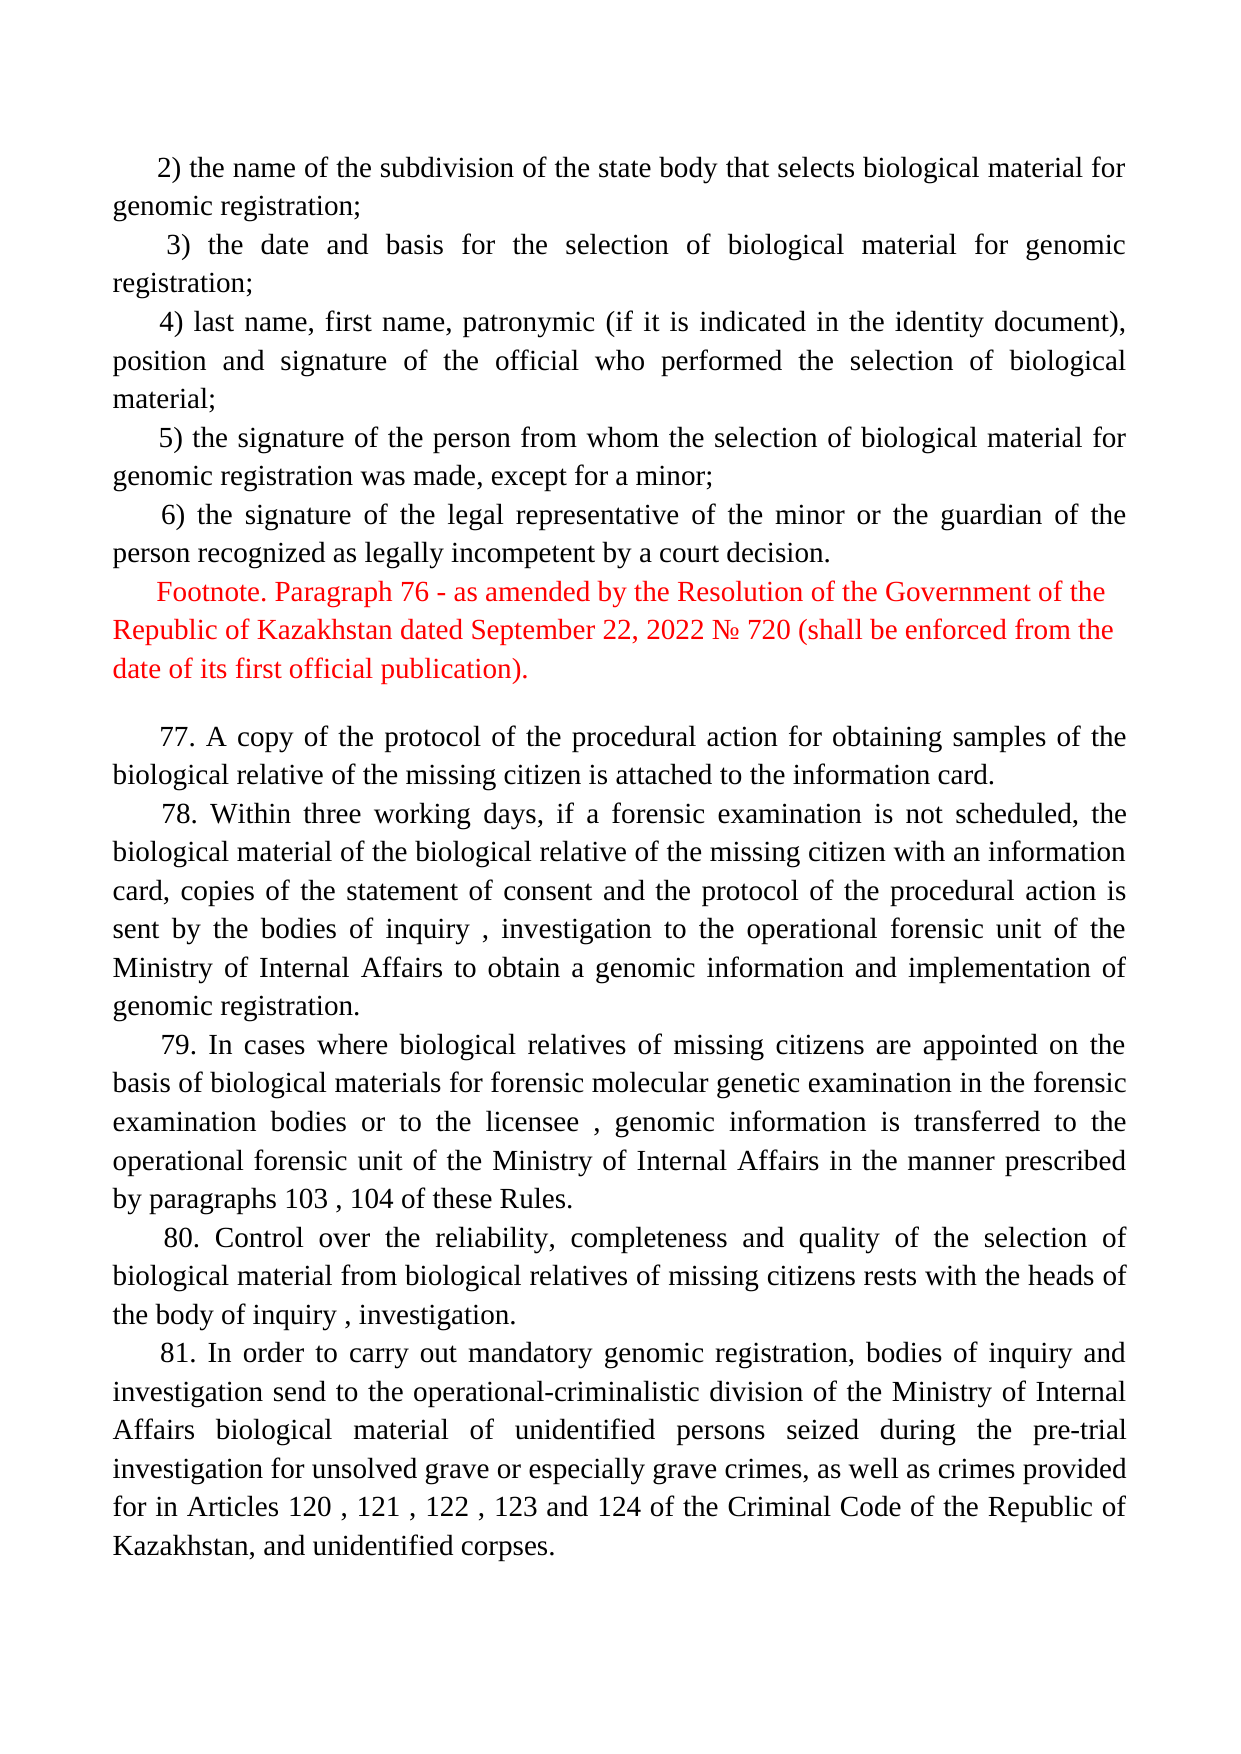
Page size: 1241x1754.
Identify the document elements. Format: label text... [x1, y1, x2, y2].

text 81. In order to carry out mandatory genomic registration, bodies of inquiry and investigation send to the operational-criminalistic division of the Ministry of Internal Affairs biological material of unidentified persons seized during the pre-trial investigation for unsolved grave or especially grave crimes, as well as crimes provided for in Articles 120 , 121 , 122 , 123 and 124 of the Criminal Code of the Republic of Kazakhstan, and unidentified corpses. [112, 1335, 1128, 1562]
text 4) last name, first name, patronymic (if it is indicated in the identity document), position and signature of the official who performed the selection of biological material; [112, 304, 1128, 415]
text 2) the name of the subdivision of the state body that selects biological material for genomic registration; [112, 150, 1128, 222]
text 79. In cases where biological relatives of missing citizens are appointed on the basis of biological materials for forensic molecular genetic examination in the forensic examination bodies or to the licensee , genomic information is transferred to the operational forensic unit of the Ministry of Internal Affairs in the manner prescribed by paragraphs 103 , 104 of these Rules. [112, 1027, 1128, 1215]
text 78. Within three working days, if a forensic examination is not scheduled, the biological material of the biological relative of the missing citizen with an information card, copies of the statement of consent and the protocol of the procedural action is sent by the bodies of inquiry , investigation to the operational forensic unit of the Ministry of Internal Affairs to obtain a genomic information and implementation of genomic registration. [112, 796, 1128, 1022]
text 77. A copy of the protocol of the procedural action for obtaining samples of the biological relative of the missing citizen is attached to the information card. [112, 719, 1128, 791]
text Footnote. Paragraph 76 - as amended by the Resolution of the Government of the Republic of Kazakhstan dated September 22, 2022 № 720 (shall be enforced from the date of its first official publication). [112, 574, 1128, 715]
text 6) the signature of the legal representative of the minor or the guardian of the person recognized as legally incompetent by a court decision. [112, 497, 1128, 569]
text 3) the date and basis for the selection of biological material for genomic registration; [112, 227, 1128, 299]
text 5) the signature of the person from whom the selection of biological material for genomic registration was made, except for a minor; [112, 420, 1128, 492]
text 80. Control over the reliability, completeness and quality of the selection of biological material from biological relatives of missing citizens rests with the heads of the body of inquiry , investigation. [112, 1220, 1128, 1330]
